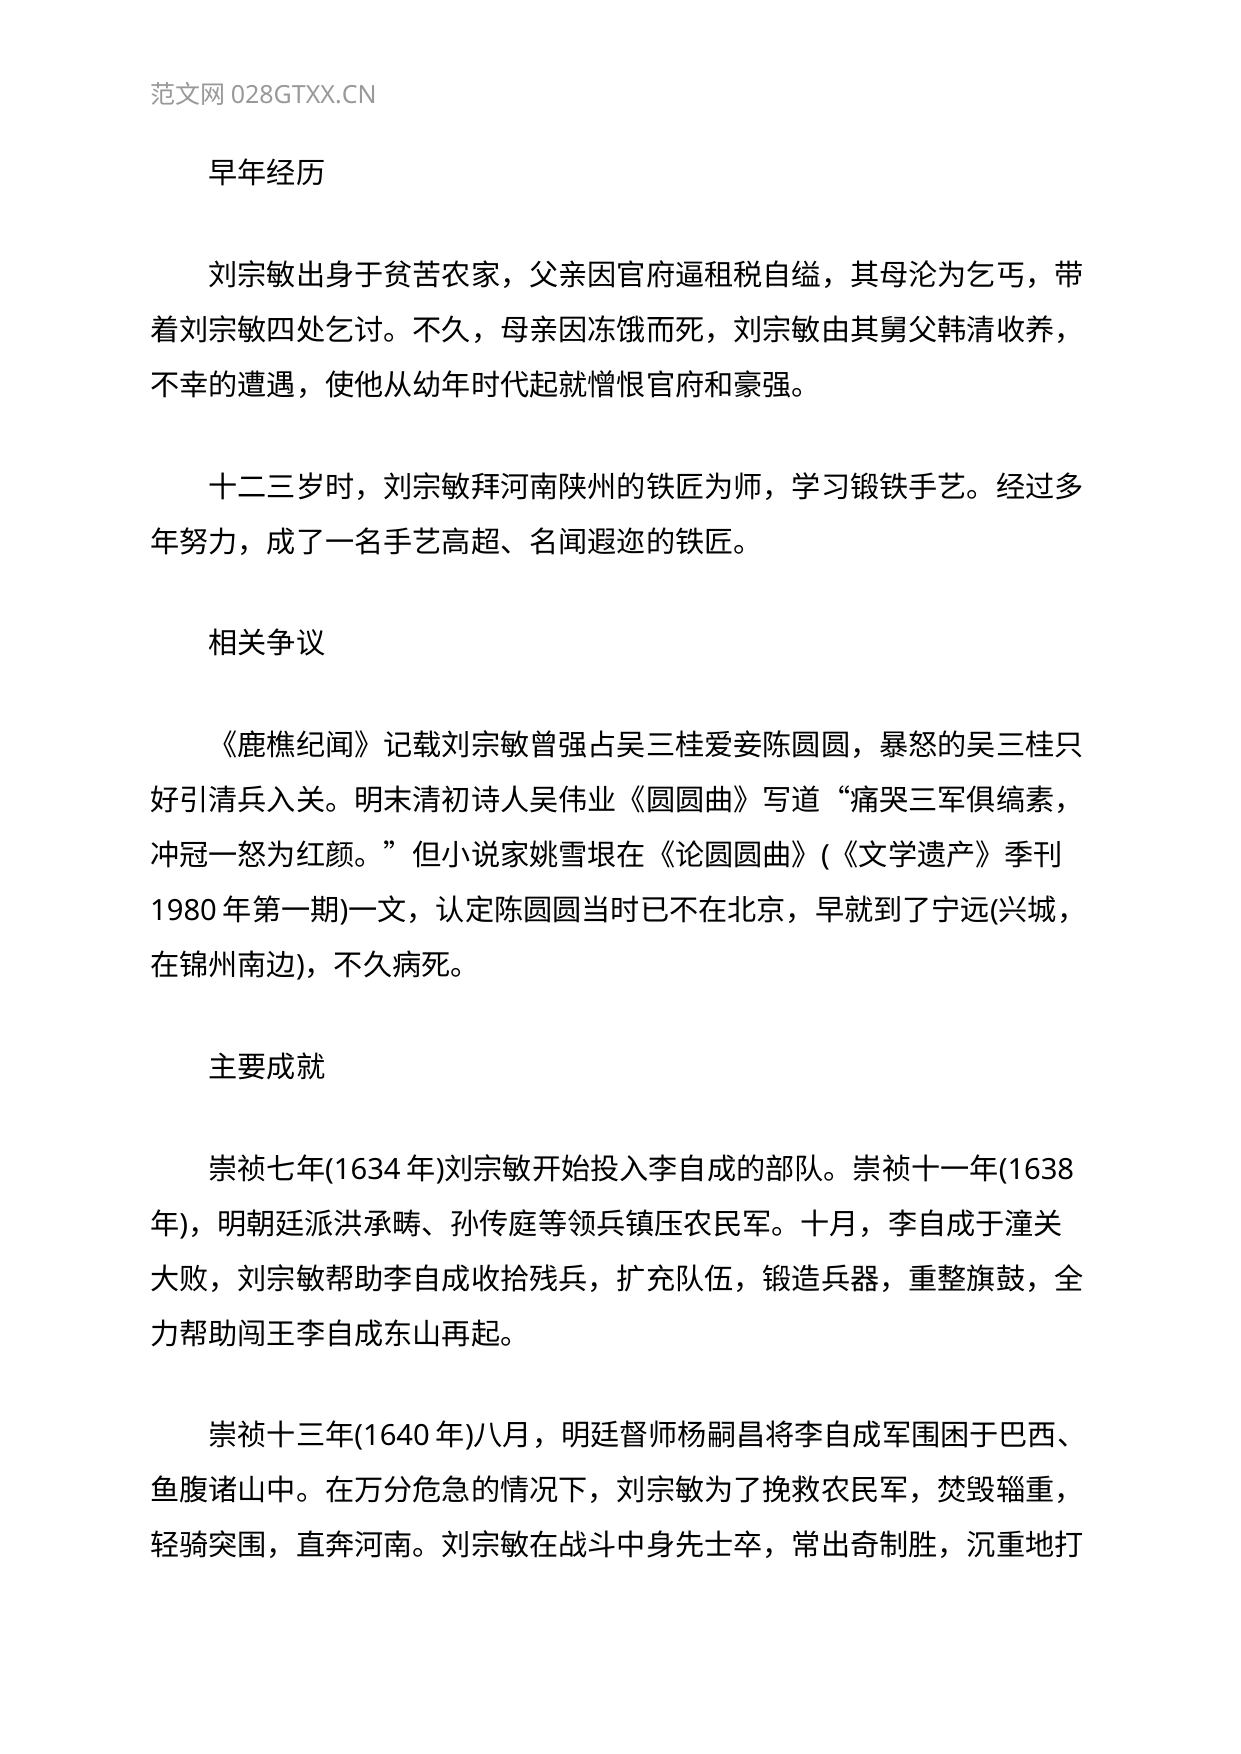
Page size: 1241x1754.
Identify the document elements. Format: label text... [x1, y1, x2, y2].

text 崇祯七年(1634年)刘宗敏开始投入李自成的部队。崇祯十一年(1638年)，明朝廷派洪承畴、孙传庭等领兵镇压农民军。十月，李自成于潼关大败，刘宗敏帮助李自成收拾残兵，扩充队伍，锻造兵器，重整旗鼓，全力帮助闯王李自成东山再起。 [150, 1145, 1090, 1352]
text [150, 1412, 1090, 1564]
text 相关争议 [150, 620, 1090, 662]
text 早年经历 [150, 150, 1090, 192]
text 《鹿樵纪闻》记载刘宗敏曾强占吴三桂爱妾陈圆圆，暴怒的吴三桂只好引清兵入关。明末清初诗人吴伟业《圆圆曲》写道“痛哭三军俱缟素，冲冠一怒为红颜。”但小说家姚雪垠在《论圆圆曲》(《文学遗产》季刊1980年第一期)一文，认定陈圆圆当时已不在北京，早就到了宁远(兴城，在锦州南边)，不久病死。 [150, 722, 1090, 984]
text 主要成就 [150, 1043, 1090, 1086]
text 刘宗敏出身于贫苦农家，父亲因官府逼租税自缢，其母沦为乞丐，带着刘宗敏四处乞讨。不久，母亲因冻饿而死，刘宗敏由其舅父韩清收养，不幸的遭遇，使他从幼年时代起就憎恨官府和豪强。 [150, 252, 1090, 404]
text 十二三岁时，刘宗敏拜河南陕州的铁匠为师，学习锻铁手艺。经过多年努力，成了一名手艺高超、名闻遐迩的铁匠。 [150, 463, 1090, 561]
